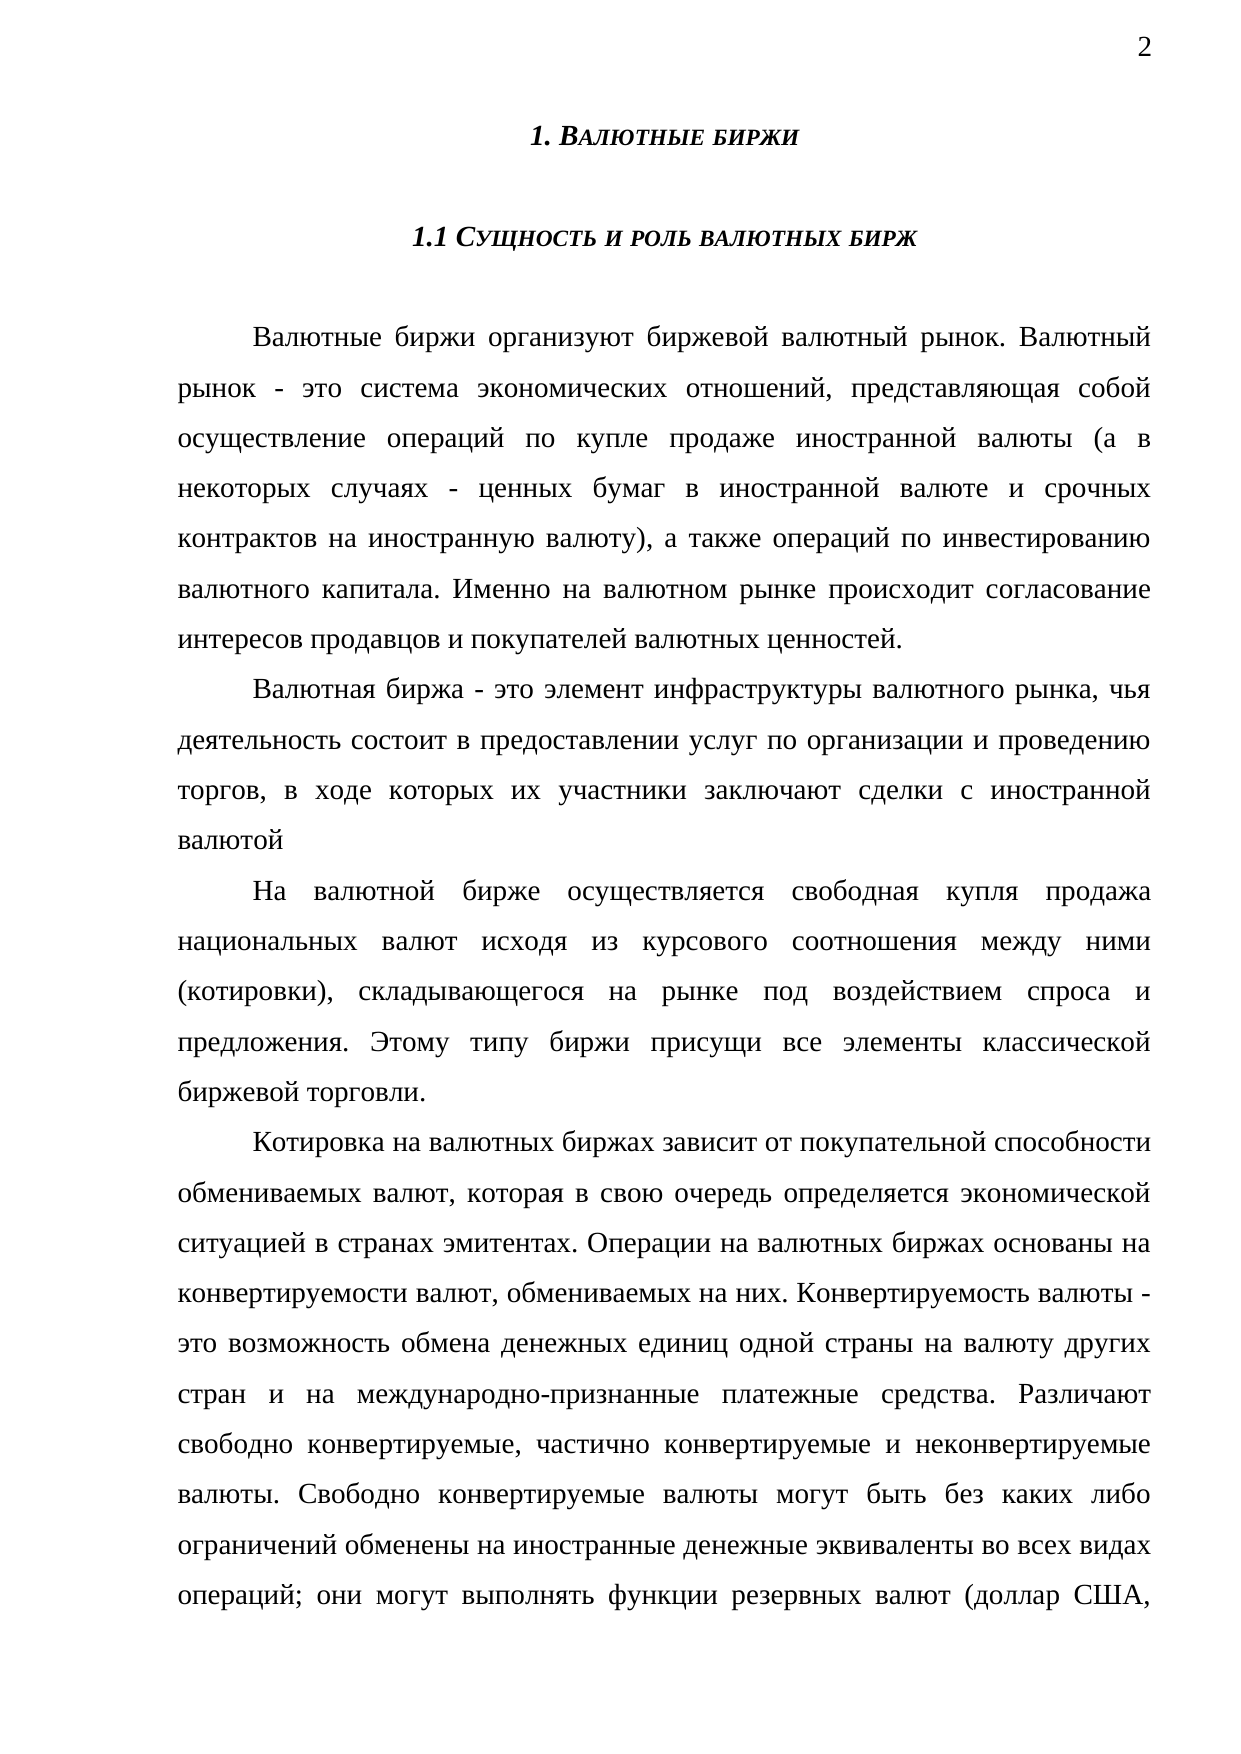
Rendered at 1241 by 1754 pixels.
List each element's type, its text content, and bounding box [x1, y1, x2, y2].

text На валютной бирже осуществляется свободная купля продажа национальных валют исходя из курсового соотношения между ними (котировки), складывающегося на рынке под воздействием спроса и предложения. Этому типу биржи присущи все элементы классической биржевой торговли. [177, 873, 1152, 1108]
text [177, 1124, 1152, 1611]
subtitle 1. Валютные биржи [177, 118, 1152, 152]
subtitle 1.1 Сущность и роль валютных бирж [177, 219, 1152, 252]
text Валютные биржи организуют биржевой валютный рынок. Валютный рынок - это система экономических отношений, представляющая собой осуществление операций по купле продаже иностранной валюты (а в некоторых случаях - ценных бумаг в иностранной валюте и срочных контрактов на иностранную валюту), а также операций по инвестированию валютного капитала. Именно на валютном рынке происходит согласование интересов продавцов и покупателей валютных ценностей. [177, 319, 1152, 655]
text Валютная биржа - это элемент инфраструктуры валютного рынка, чья деятельность состоит в предоставлении услуг по организации и проведению торгов, в ходе которых их участники заключают сделки с иностранной валютой [177, 672, 1152, 856]
